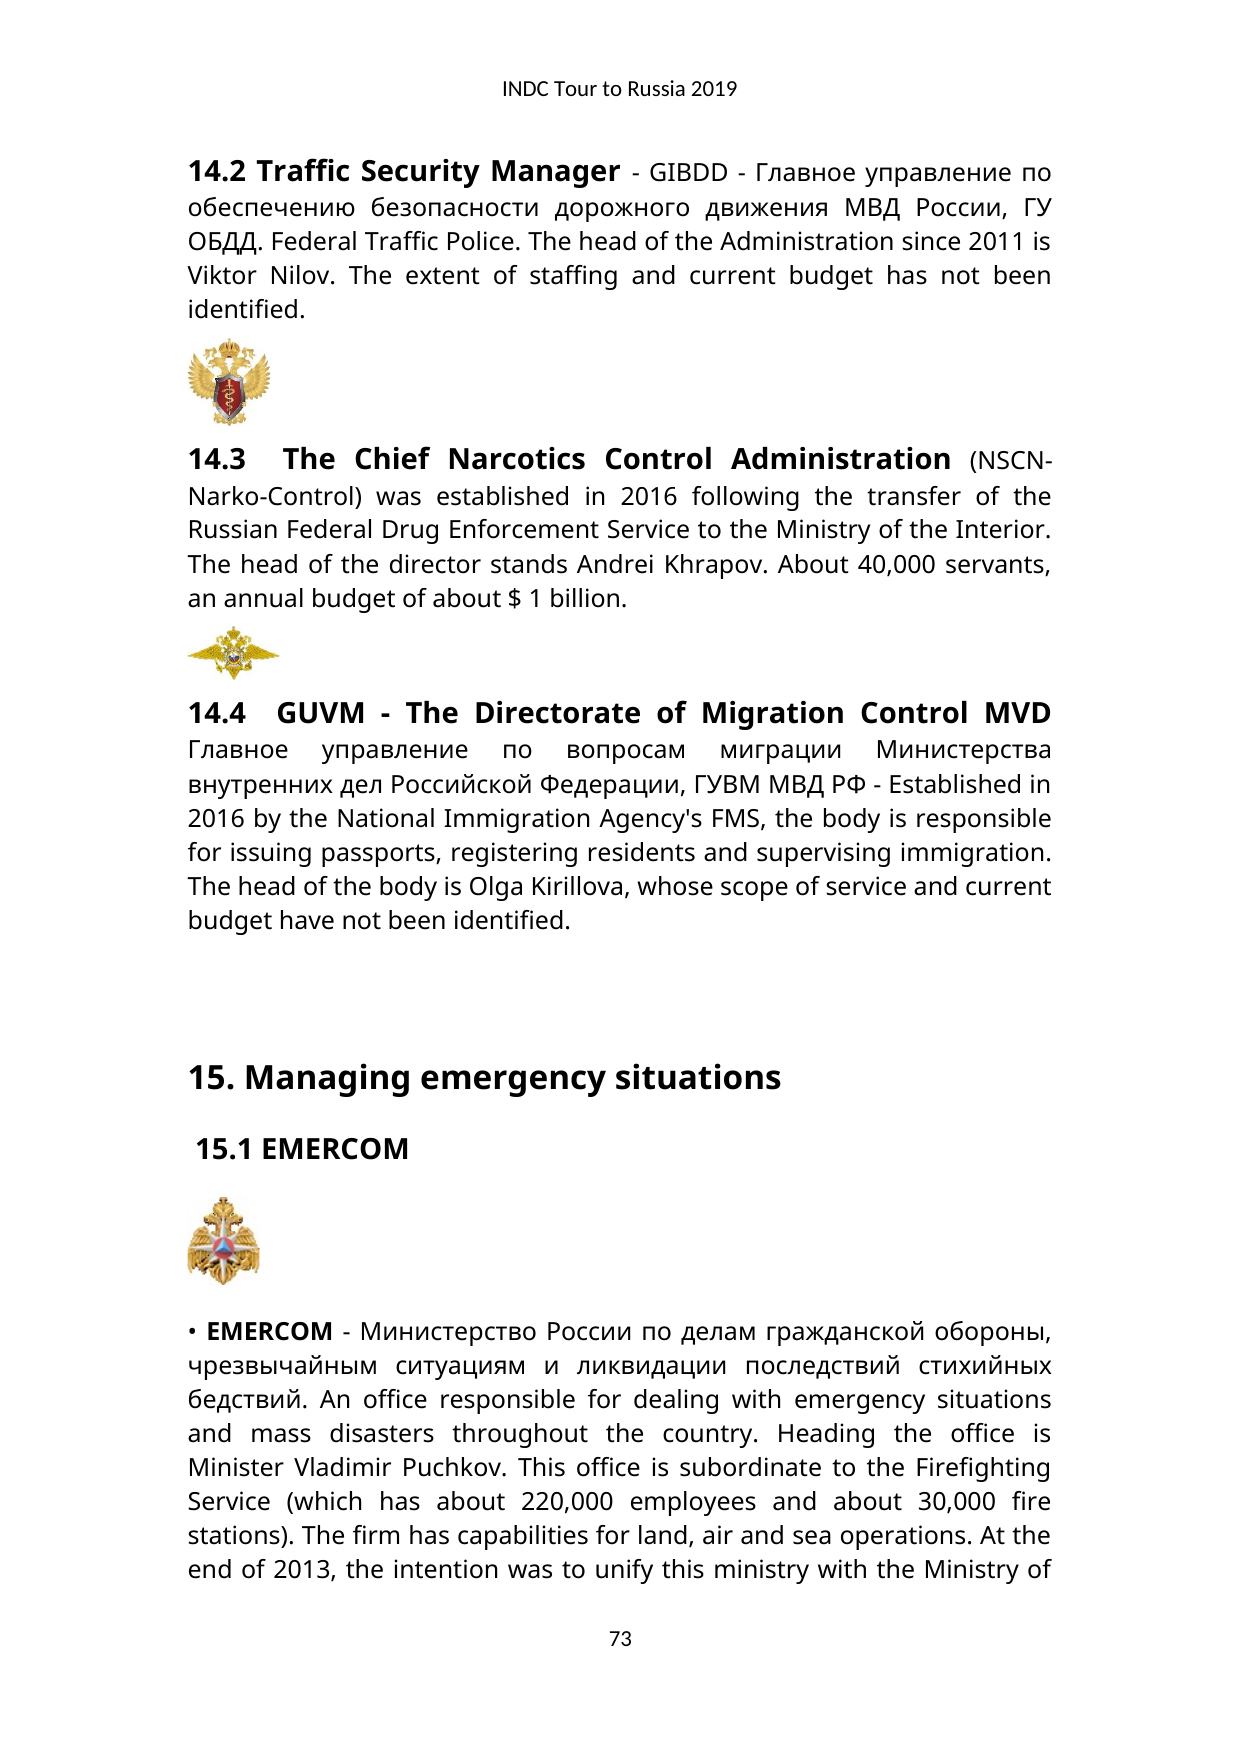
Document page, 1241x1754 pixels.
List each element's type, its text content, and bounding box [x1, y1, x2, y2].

picture [187, 626, 280, 680]
text 14.4 GUVM - The Directorate of Migration Control MVD Главное управление по вопросам миграции Министерства внутренних дел Российской Федерации, ГУВМ МВД РФ - Established in 2016 by the National Immigration Agency's FMS, the body is responsible for issuing passports, registering residents and supervising immigration. The head of the body is Olga Kirillova, whose scope of service and current budget have not been identified. [187, 692, 1053, 937]
text 14.3 The Chief Narcotics Control Administration (NSCN-Narko-Control) was established in 2016 following the transfer of the Russian Federal Drug Enforcement Service to the Ministry of the Interior. The head of the director stands Andrei Khrapov. About 40,000 servants, an annual budget of about $ 1 billion. [187, 438, 1053, 614]
text 15. Managing emergency situations [187, 1053, 1053, 1099]
subtitle 15.1 EMERCOM [187, 1128, 1053, 1168]
picture [187, 1197, 260, 1285]
text 14.2 Traffic Security Manager - GIBDD - Главное управление по обеспечению безопасности дорожного движения МВД России, ГУ ОБДД. Federal Traffic Police. The head of the Administration since 2011 is Viktor Nilov. The extent of staffing and current budget has not been identified. [187, 150, 1053, 326]
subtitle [187, 1314, 1053, 1586]
picture [187, 338, 271, 426]
